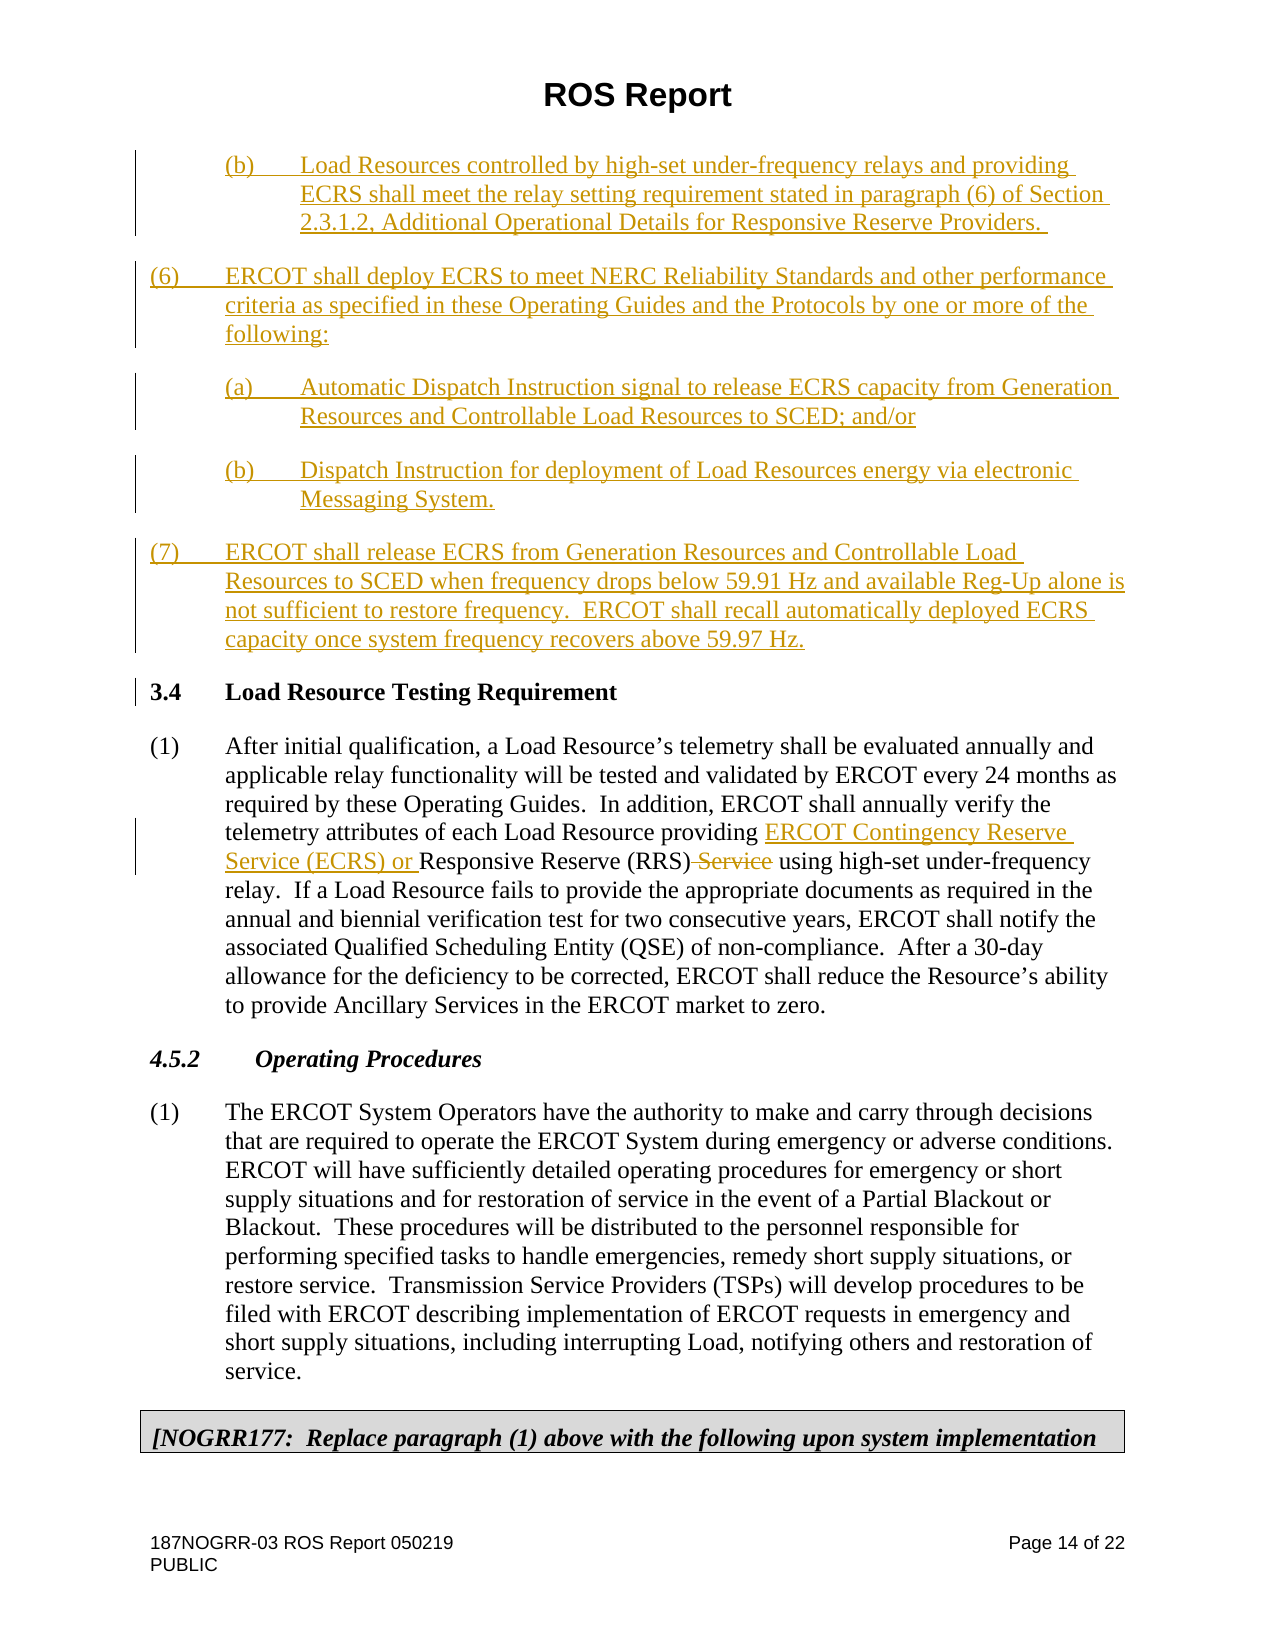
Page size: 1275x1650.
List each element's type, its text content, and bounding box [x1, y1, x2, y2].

text (1) The ERCOT System Operators have the authority to make and carry through decisions that are required to operate the ERCOT System during emergency or adverse conditions. ERCOT will have sufficiently detailed operating procedures for emergency or short supply situations and for restoration of service in the event of a Partial Blackout or Blackout. These procedures will be distributed to the personnel responsible for performing specified tasks to handle emergencies, remedy short supply situations, or restore service. Transmission Service Providers (TSPs) will develop procedures to be filed with ERCOT describing implementation of ERCOT requests in emergency and short supply situations, including interrupting Load, notifying others and restoration of service. [150, 1097, 1125, 1385]
text 3.4 Load Resource Testing Requirement [150, 677, 1125, 706]
text 4.5.2 Operating Procedures [150, 1044, 1125, 1072]
text (1) After initial qualification, a Load Resource’s telemetry shall be evaluated annually and applicable relay functionality will be tested and validated by ERCOT every 24 months as required by these Operating Guides. In addition, ERCOT shall annually verify the telemetry attributes of each Load Resource providing Responsive Reserve (RRS) using high-set under-frequency relay. If a Load Resource fails to provide the appropriate documents as required in the annual and biennial verification test for two consecutive years, ERCOT shall notify the associated Qualified Scheduling Entity (QSE) of non-compliance. After a 30-day allowance for the deficiency to be corrected, ERCOT shall reduce the Resource’s ability to provide Ancillary Services in the ERCOT market to zero. [150, 731, 1125, 1019]
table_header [141, 1411, 1124, 1452]
